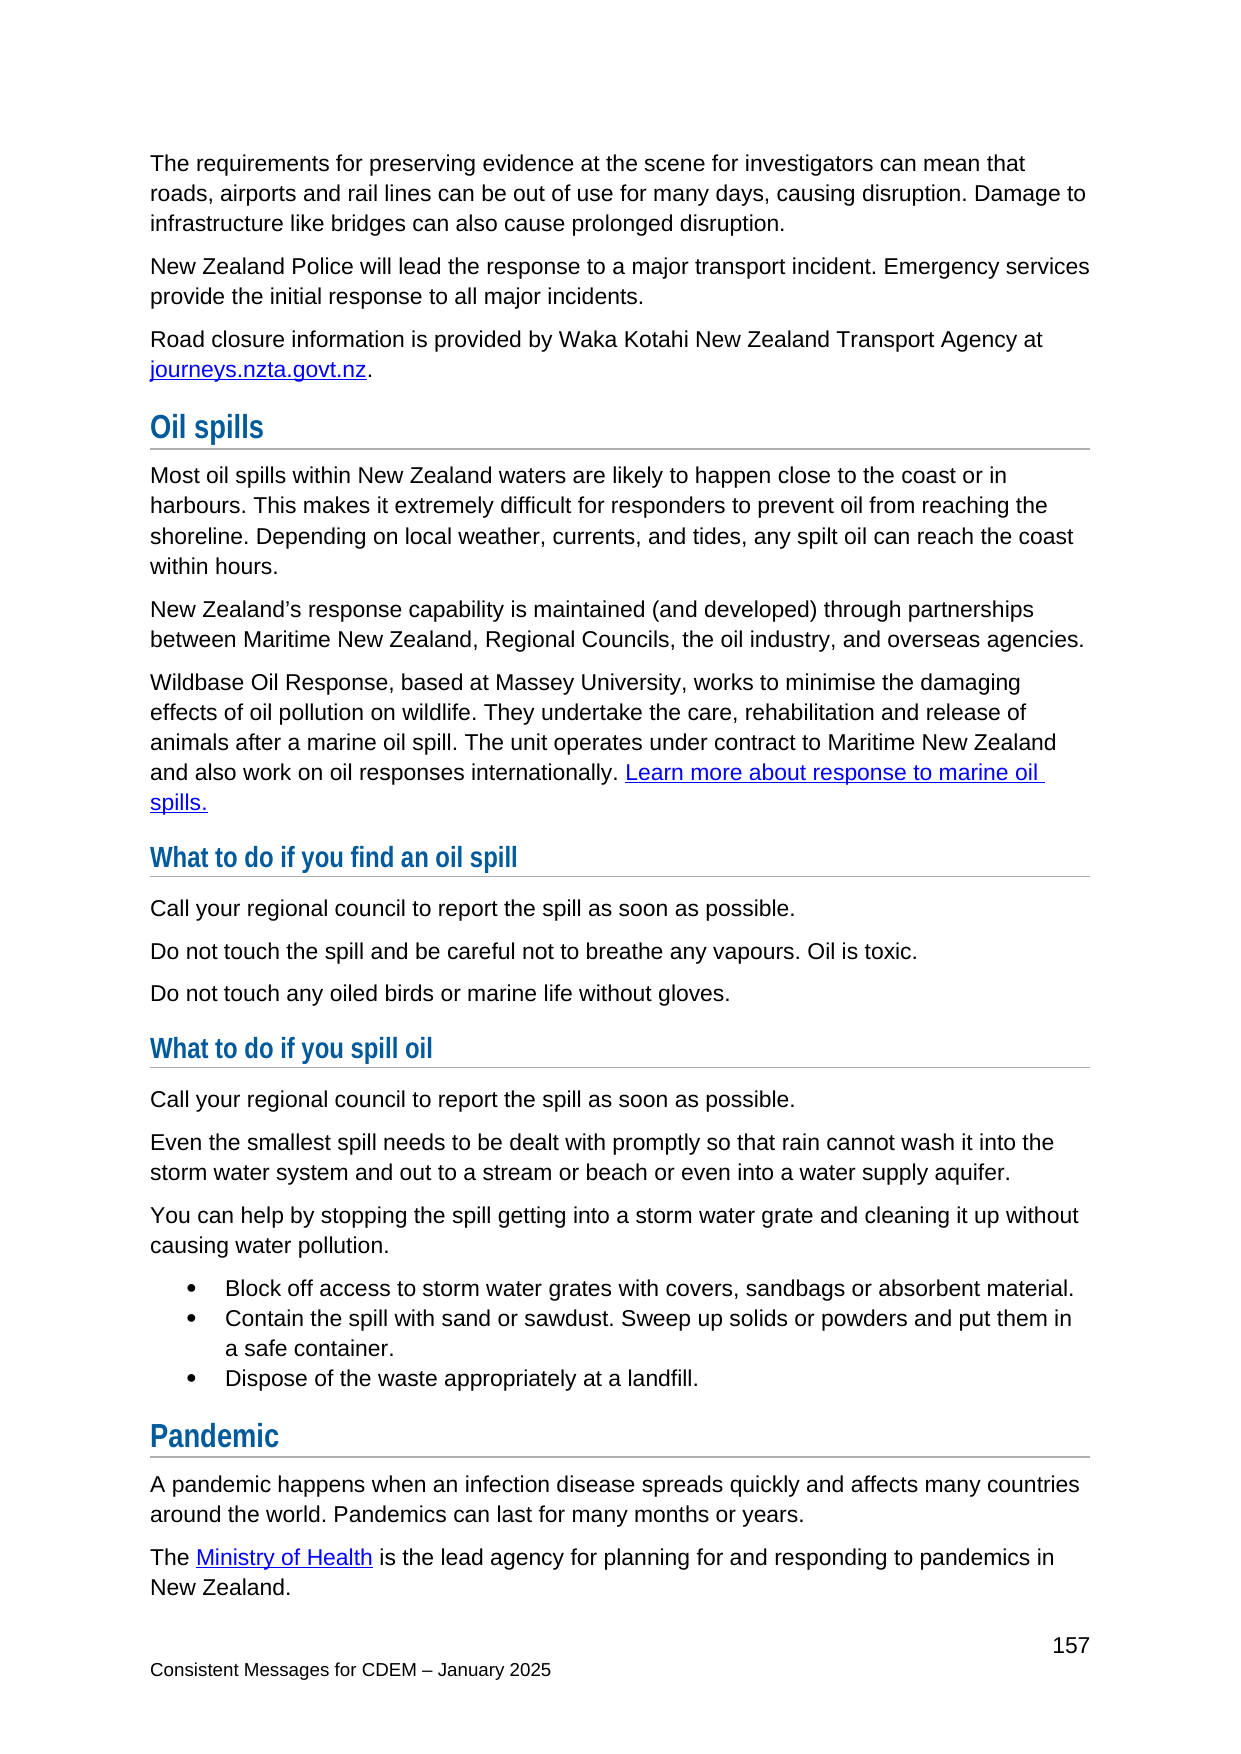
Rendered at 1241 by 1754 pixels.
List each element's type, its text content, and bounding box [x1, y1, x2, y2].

text Do not touch the spill and be careful not to breathe any vapours. Oil is toxic. [150, 938, 1090, 964]
text A pandemic happens when an infection disease spreads quickly and affects many countries around the world. Pandemics can last for many months or years. [150, 1471, 1090, 1528]
text Do not touch any oiled birds or marine life without gloves. [150, 980, 1090, 1007]
text New Zealand Police will lead the response to a major transport incident. Emergency services provide the initial response to all major incidents. [150, 253, 1090, 310]
list Dispose of the waste appropriately at a landfill. [187, 1365, 1090, 1391]
text The requirements for preserving evidence at the scene for investigators can mean that roads, airports and rail lines can be out of use for many days, causing disruption. Damage to infrastructure like bridges can also cause prolonged disruption. [150, 150, 1090, 237]
subtitle What to do if you spill oil [150, 1031, 1090, 1067]
list Block off access to storm water grates with covers, sandbags or absorbent material. [187, 1274, 1090, 1301]
text New Zealand’s response capability is maintained (and developed) through partnerships between Maritime New Zealand, Regional Councils, the oil industry, and overseas agencies. [150, 596, 1090, 652]
subtitle Pandemic [150, 1416, 1090, 1456]
subtitle What to do if you find an oil spill [150, 840, 1090, 876]
text Even the smallest spill needs to be dealt with promptly so that rain cannot wash it into the storm water system and out to a stream or beach or even into a water supply aquifer. [150, 1129, 1090, 1185]
text Call your regional council to report the spill as soon as possible. [150, 1086, 1090, 1112]
text You can help by stopping the spill getting into a storm water grate and cleaning it up without causing water pollution. [150, 1202, 1090, 1258]
subtitle Oil spills [150, 407, 1090, 448]
text Most oil spills within New Zealand waters are likely to happen close to the coast or in harbours. This makes it extremely difficult for responders to prevent oil from reaching the shoreline. Depending on local weather, currents, and tides, any spilt oil can reach the coast within hours. [150, 462, 1090, 579]
text Road closure information is provided by Waka Kotahi New Zealand Transport Agency at journeys.nzta.govt.nz. [150, 326, 1090, 383]
list Contain the spill with sand or sawdust. Sweep up solids or powders and put them in a safe container. [187, 1305, 1090, 1361]
text Call your regional council to report the spill as soon as possible. [150, 895, 1090, 921]
text The Ministry of Health is the lead agency for planning for and responding to pandemics in New Zealand. [150, 1544, 1090, 1601]
text Wildbase Oil Response, based at Massey University, works to minimise the damaging effects of oil pollution on wildlife. They undertake the care, rehabilitation and release of animals after a marine oil spill. The unit operates under contract to Maritime New Zealand and also work on oil responses internationally. Learn more about response to marine oil spills. [150, 668, 1090, 816]
